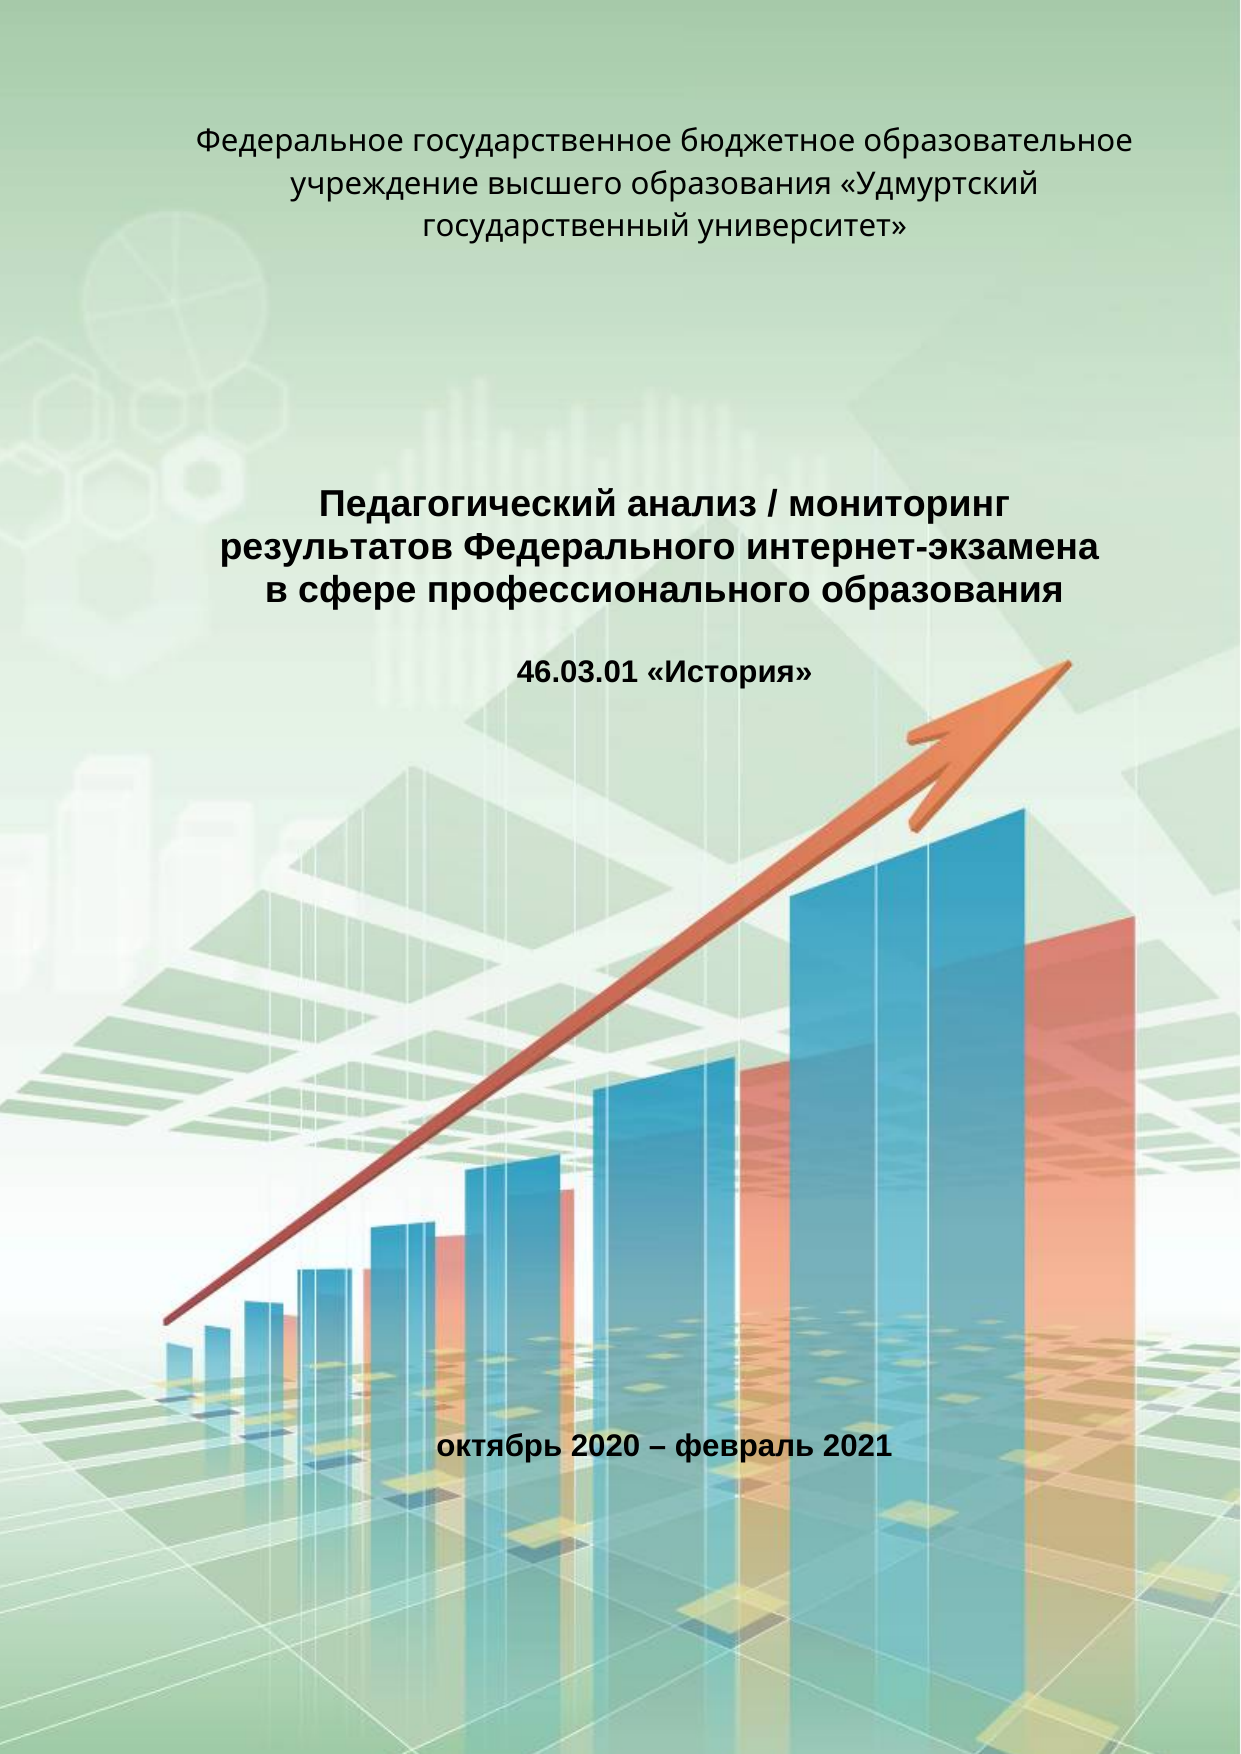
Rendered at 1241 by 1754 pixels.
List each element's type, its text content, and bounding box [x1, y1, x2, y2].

text 46.03.01 «История» [177, 653, 1152, 689]
text Педагогический анализ / мониторинг [177, 481, 1152, 524]
text результатов Федерального интернет-экзамена в сфере профессионального образования [177, 524, 1152, 610]
picture [0, 0, 1241, 1754]
text октябрь 2020 – февраль 2021 [177, 1427, 1152, 1463]
text Федеральное государственное бюджетное образовательное учреждение высшего образования «Удмуртский государственный университет» [177, 118, 1152, 246]
